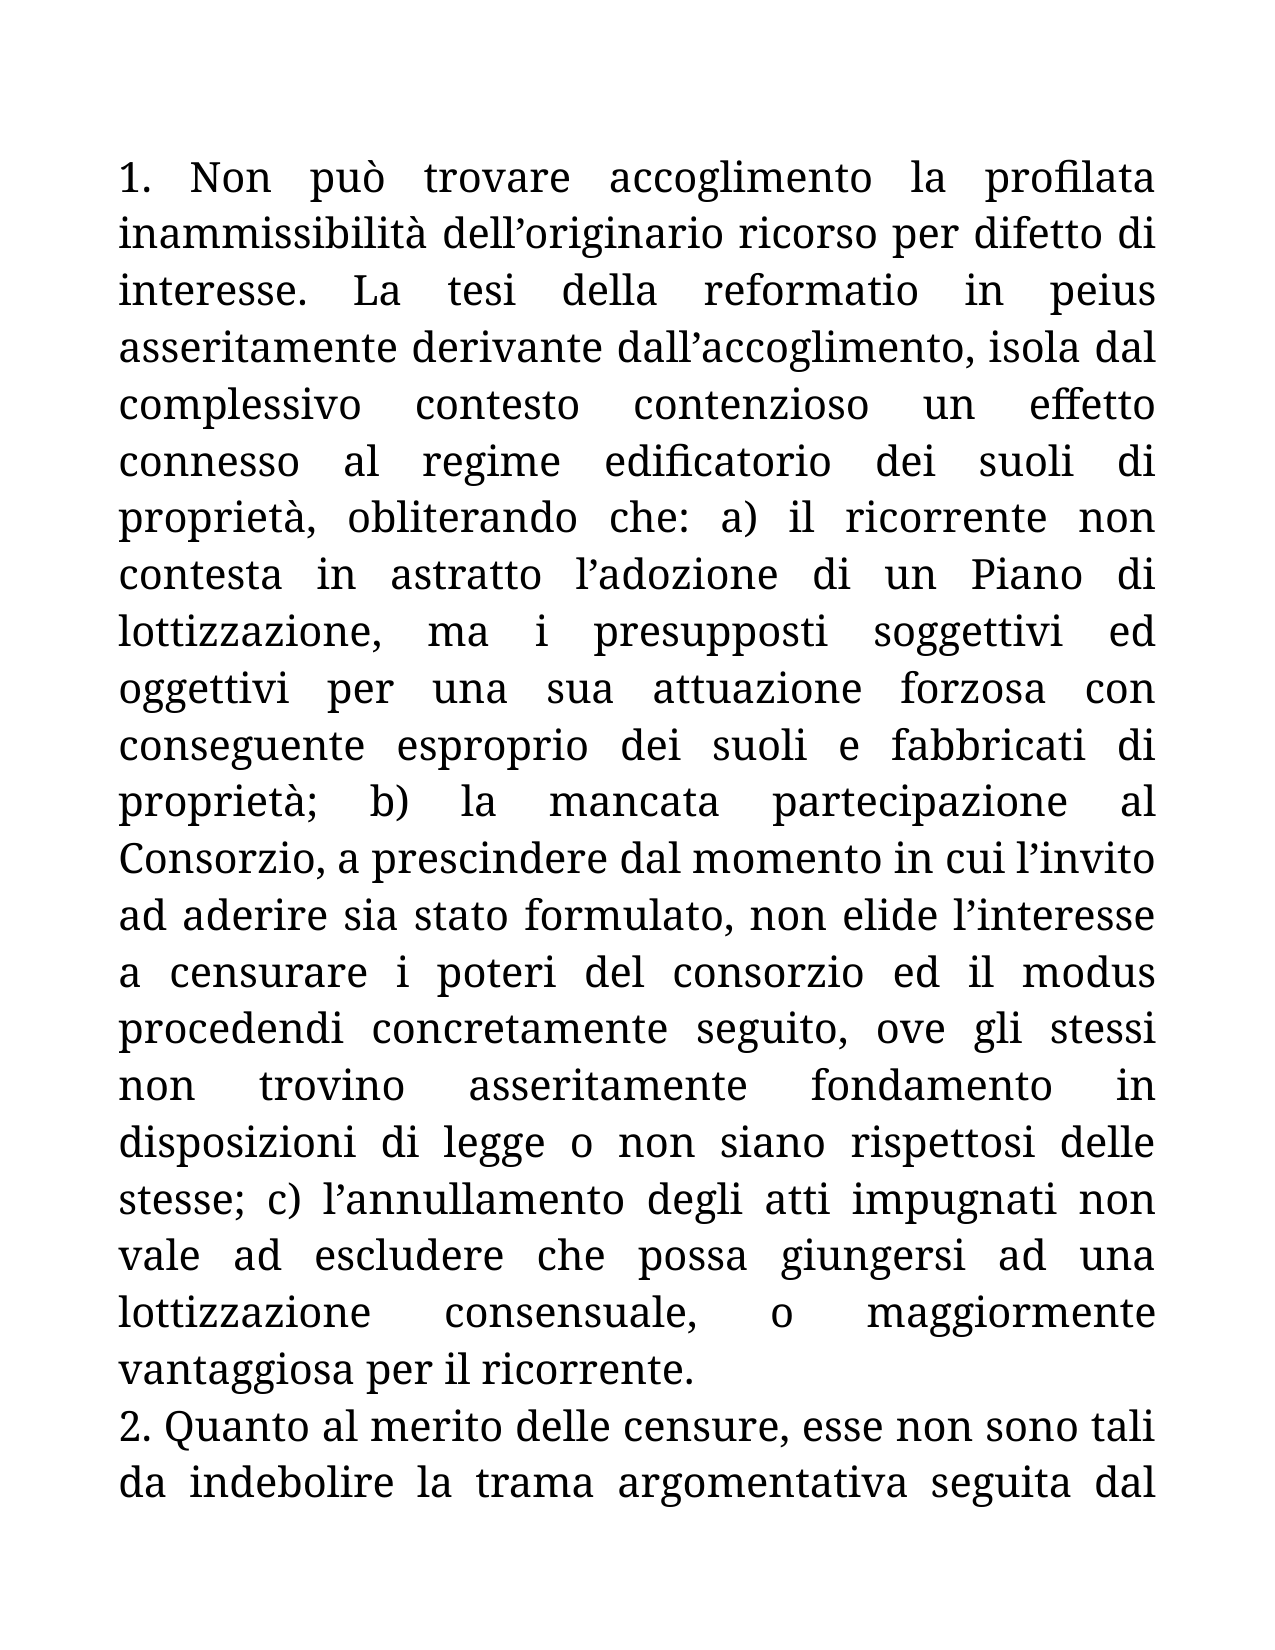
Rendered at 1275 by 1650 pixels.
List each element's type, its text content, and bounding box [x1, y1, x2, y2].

text 1. Non può trovare accoglimento la profilata inammissibilità dell’originario ricorso per difetto di interesse. La tesi della reformatio in peius asseritamente derivante dall’accoglimento, isola dal complessivo contesto contenzioso un effetto connesso al regime edificatorio dei suoli di proprietà, obliterando che: a) il ricorrente non contesta in astratto l’adozione di un Piano di lottizzazione, ma i presupposti soggettivi ed oggettivi per una sua attuazione forzosa con conseguente esproprio dei suoli e fabbricati di proprietà; b) la mancata partecipazione al Consorzio, a prescindere dal momento in cui l’invito ad aderire sia stato formulato, non elide l’interesse a censurare i poteri del consorzio ed il modus procedendi concretamente seguito, ove gli stessi non trovino asseritamente fondamento in disposizioni di legge o non siano rispettosi delle stesse; c) l’annullamento degli atti impugnati non vale ad escludere che possa giungersi ad una lottizzazione consensuale, o maggiormente vantaggiosa per il ricorrente. [118, 148, 1157, 1397]
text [118, 1397, 1157, 1510]
